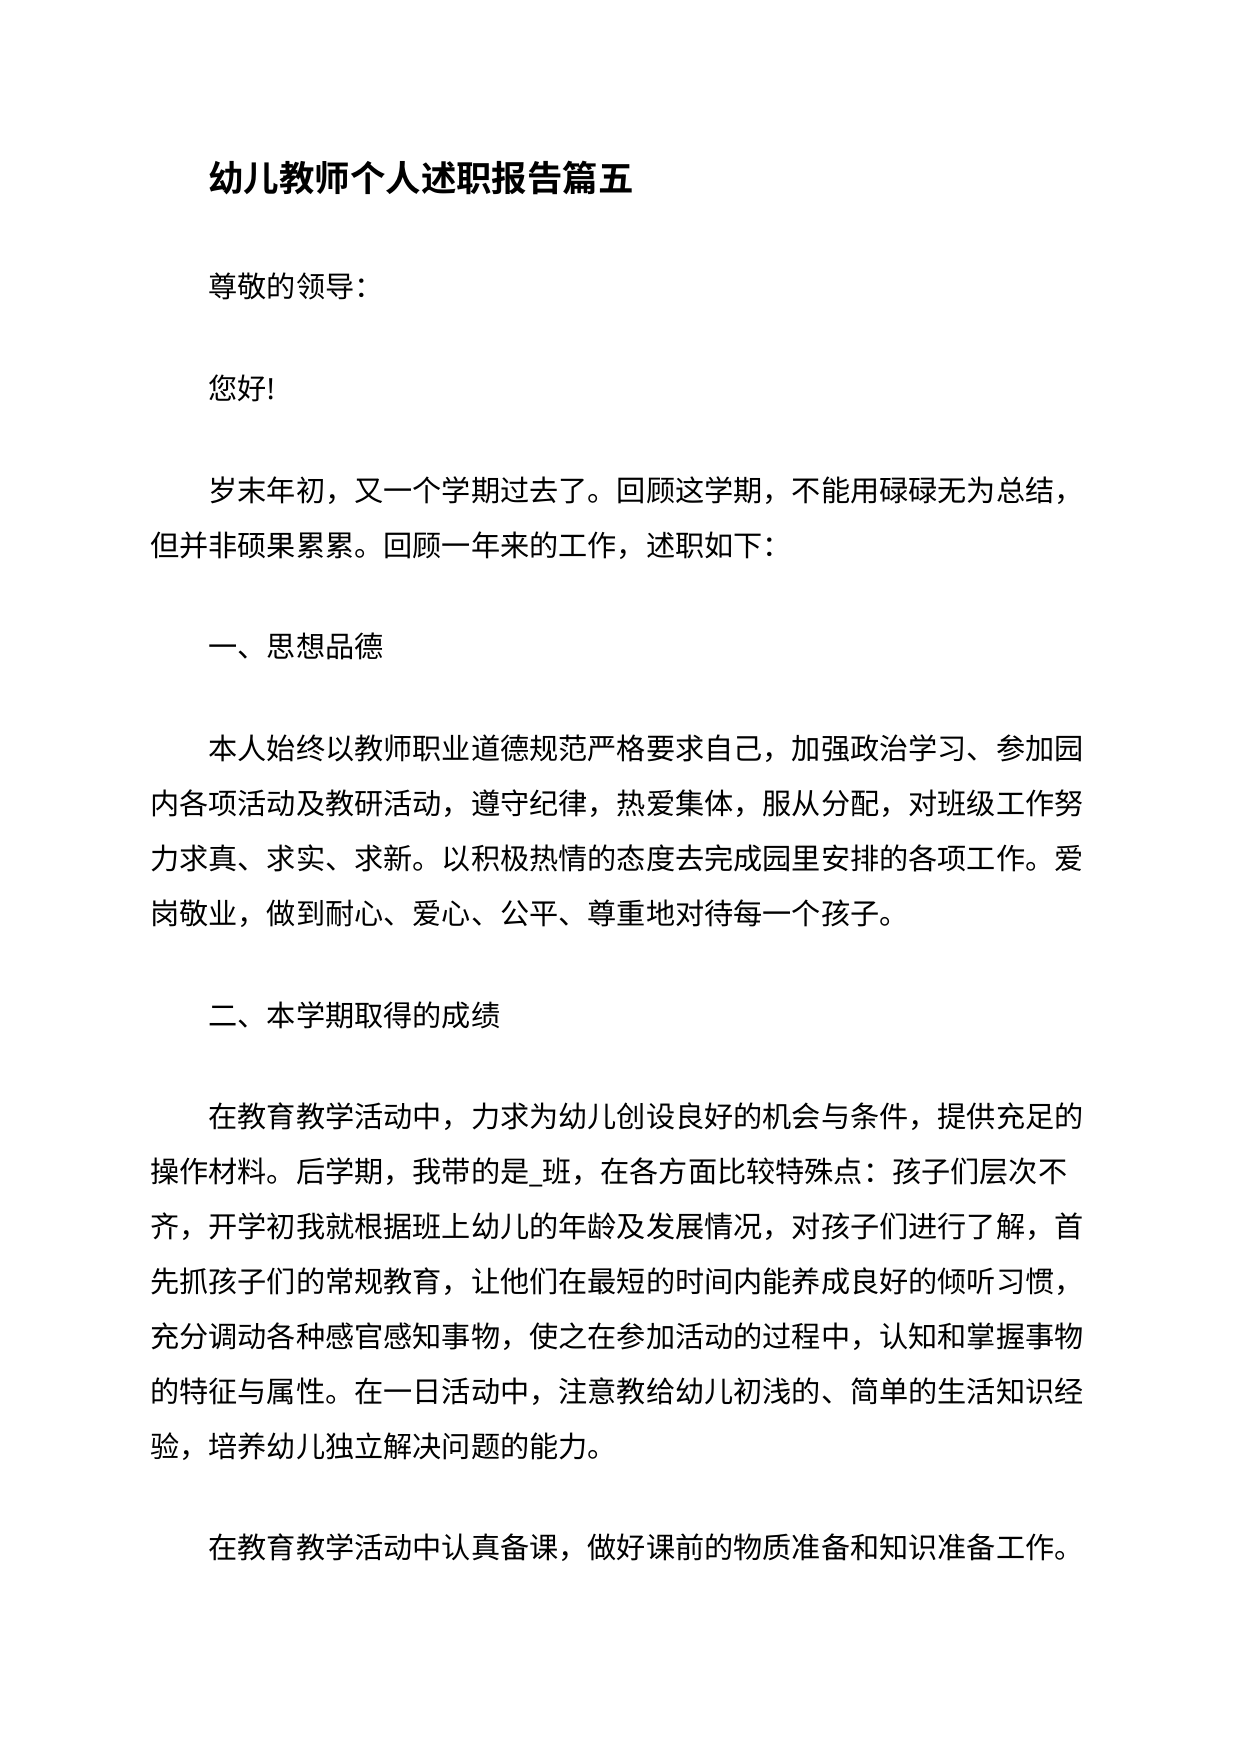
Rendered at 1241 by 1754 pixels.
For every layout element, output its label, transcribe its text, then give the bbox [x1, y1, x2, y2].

text 岁末年初，又一个学期过去了。回顾这学期，不能用碌碌无为总结，但并非硕果累累。回顾一年来的工作，述职如下： [150, 467, 1090, 564]
text 您好! [150, 365, 1090, 408]
text 尊敬的领导： [150, 263, 1090, 306]
text 一、思想品德 [150, 624, 1090, 666]
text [150, 1525, 1090, 1567]
text 本人始终以教师职业道德规范严格要求自己，加强政治学习、参加园内各项活动及教研活动，遵守纪律，热爱集体，服从分配，对班级工作努力求真、求实、求新。以积极热情的态度去完成园里安排的各项工作。爱岗敬业，做到耐心、爱心、公平、尊重地对待每一个孩子。 [150, 726, 1090, 933]
text 二、本学期取得的成绩 [150, 992, 1090, 1034]
text 在教育教学活动中，力求为幼儿创设良好的机会与条件，提供充足的操作材料。后学期，我带的是_班，在各方面比较特殊点：孩子们层次不齐，开学初我就根据班上幼儿的年龄及发展情况，对孩子们进行了解，首先抓孩子们的常规教育，让他们在最短的时间内能养成良好的倾听习惯，充分调动各种感官感知事物，使之在参加活动的过程中，认知和掌握事物的特征与属性。在一日活动中，注意教给幼儿初浅的、简单的生活知识经验，培养幼儿独立解决问题的能力。 [150, 1094, 1090, 1466]
text 幼儿教师个人述职报告篇五 [150, 150, 1090, 201]
